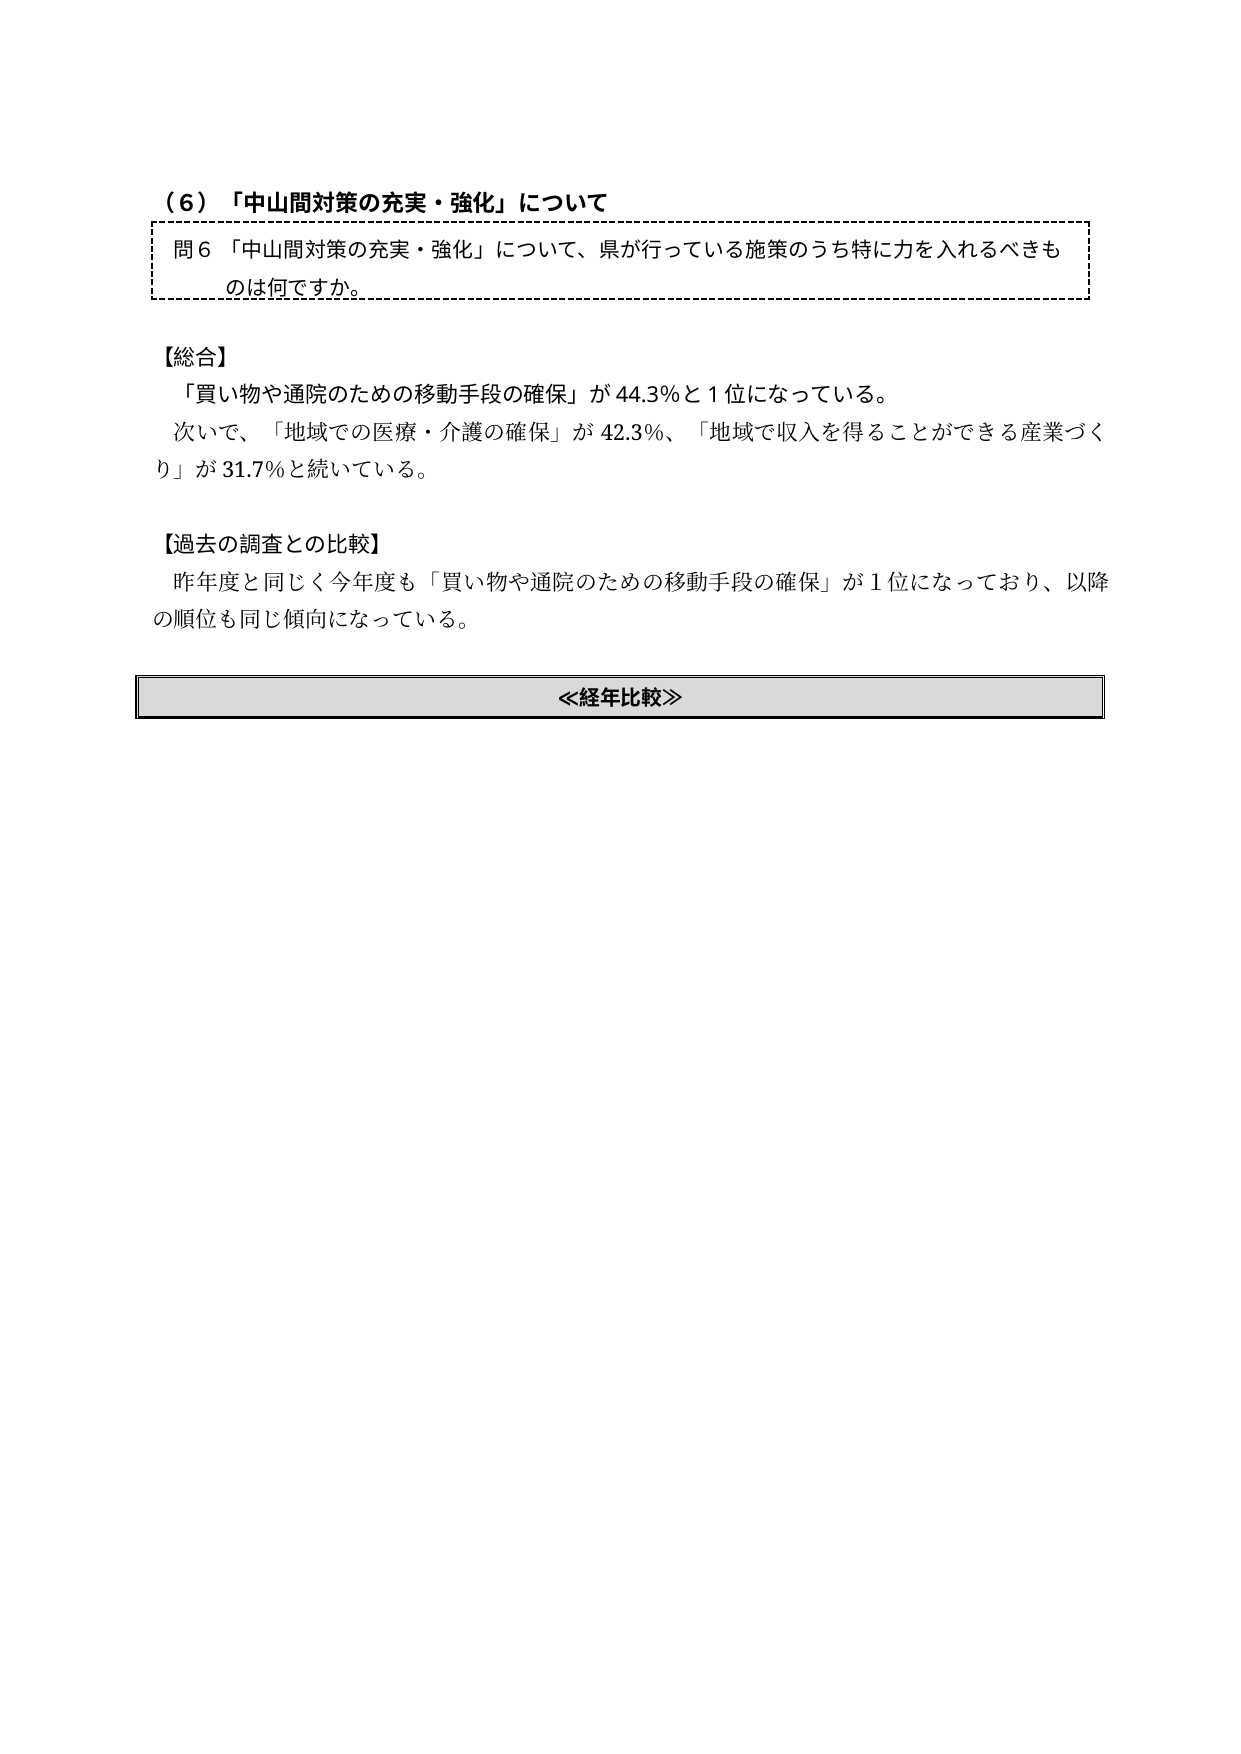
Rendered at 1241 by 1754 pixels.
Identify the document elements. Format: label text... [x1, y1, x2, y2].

text 次いで、「地域での医療・介護の確保」が42.3％、「地域で収入を得ることができる産業づくり」が31.7％と続いている。 [152, 412, 1110, 487]
text （６）「中山間対策の充実・強化」について [152, 183, 1088, 221]
text 昨年度と同じく今年度も「買い物や通院のための移動手段の確保」が１位になっており、以降の順位も同じ傾向になっている。 [152, 562, 1110, 637]
text 【総合】 [152, 337, 1110, 374]
text 「買い物や通院のための移動手段の確保」が44.3％と1位になっている。 [152, 374, 1110, 412]
table_header ≪経年比較≫ [139, 678, 1102, 716]
table_header 問６ 「中山間対策の充実・強化」について、県が行っている施策のうち特に力を入れるべきものは何ですか。 （２つまで○印） [152, 221, 1088, 297]
text 【過去の調査との比較】 [152, 524, 1110, 562]
